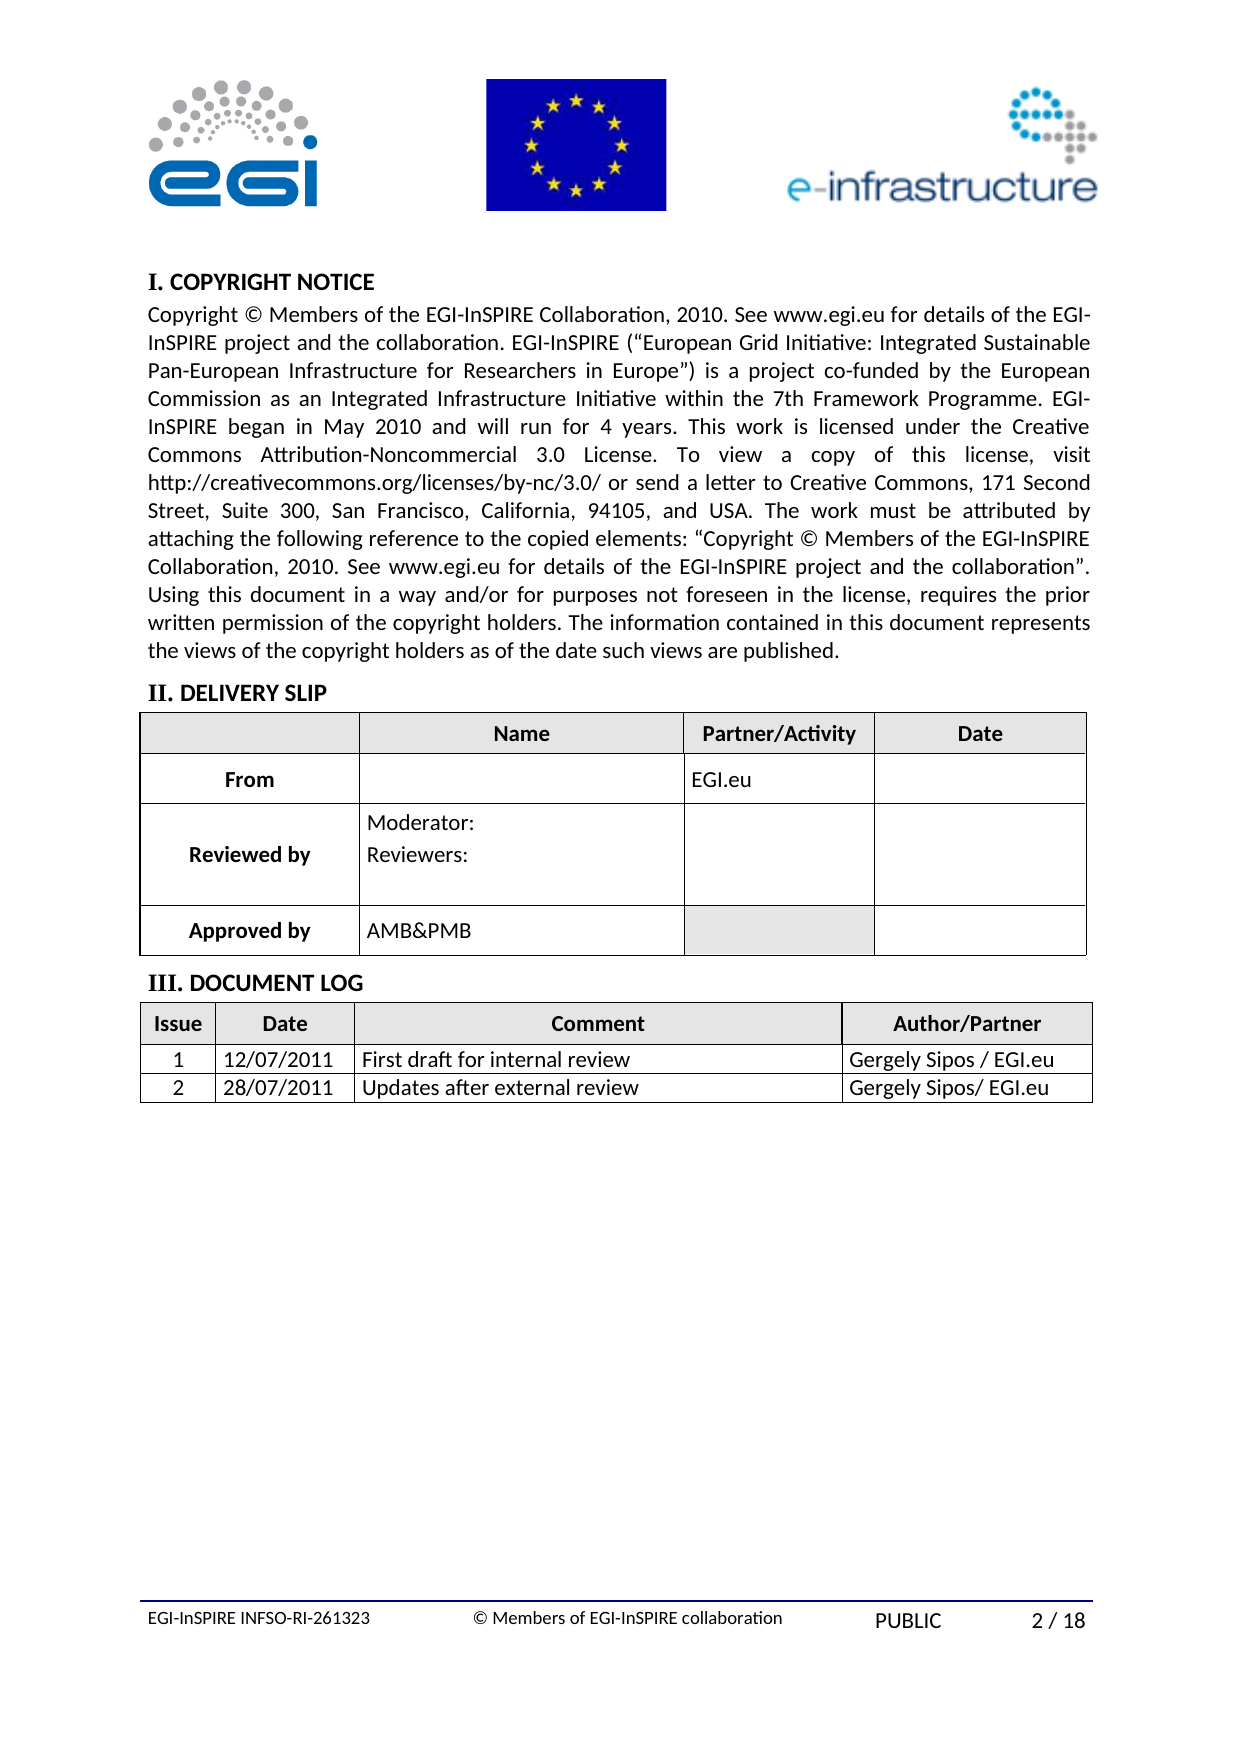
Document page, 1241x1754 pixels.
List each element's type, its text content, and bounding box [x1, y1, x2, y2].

table_header Issue [141, 1003, 215, 1044]
table_cell Moderator: Reviewers: [360, 804, 684, 904]
picture [147, 79, 319, 208]
text Copyright © Members of the EGI-InSPIRE Collaboration, 2010. See www.egi.eu for details of the EGI-InSPIRE project and the collaboration. EGI-InSPIRE (“European Grid Initiative: Integrated Sustainable Pan-European Infrastructure for Researchers in ”) is a project co-funded by the European Commission as an Integrated Infrastructure Initiative within the 7th Framework Programme. EGI-InSPIRE began in May 2010 and will run for 4 years. This work is licensed under the Creative Commons Attribution-Noncommercial 3.0 License. To view a copy of this license, visit http://creativecommons.org/licenses/by-nc/3.0/ or send a letter to , , , , and . The work must be attributed by attaching the following reference to the copied elements: “Copyright © Members of the EGI-InSPIRE Collaboration, 2010. See www.egi.eu for details of the EGI-InSPIRE project and the collaboration”. Using this document in a way and/or for purposes not foreseen in the license, requires the prior written permission of the copyright holders. The information contained in this document represents the views of the copyright holders as of the date such views are published. [148, 300, 1092, 664]
table_cell Approved by [141, 906, 359, 954]
table_cell Reviewed by [141, 804, 359, 904]
table_header Partner/Activity [684, 713, 874, 753]
table_cell EGI.eu [685, 754, 874, 803]
picture [486, 79, 667, 211]
table_cell 2 [141, 1074, 215, 1101]
table_header Author/Partner [843, 1003, 1092, 1044]
table_header Name [360, 713, 683, 753]
table_cell [685, 804, 874, 904]
text Copyright notice [148, 266, 1092, 296]
text Delivery Slip [148, 677, 1092, 708]
text Document Log [148, 968, 1092, 998]
table_header Comment [355, 1003, 841, 1044]
table_header Date [875, 713, 1086, 753]
table_cell [685, 906, 874, 954]
table_cell 1 [141, 1045, 215, 1073]
table_cell AMB&PMB [360, 906, 684, 954]
table_header [141, 713, 359, 753]
table_header Date [216, 1003, 354, 1044]
table_cell 12/07/2011 [216, 1045, 354, 1073]
table_cell Gergely Sipos / EGI.eu [843, 1045, 1092, 1073]
picture [781, 79, 1106, 211]
table_cell [360, 754, 684, 803]
table_cell Updates after external review [355, 1074, 842, 1101]
table_cell [875, 905, 1086, 954]
table_cell 28/07/2011 [216, 1074, 354, 1101]
table_cell Gergely Sipos/ EGI.eu [843, 1074, 1092, 1101]
table_cell [875, 803, 1086, 904]
table_cell From [141, 754, 359, 803]
table_cell [875, 753, 1086, 803]
table_cell First draft for internal review [355, 1045, 842, 1073]
